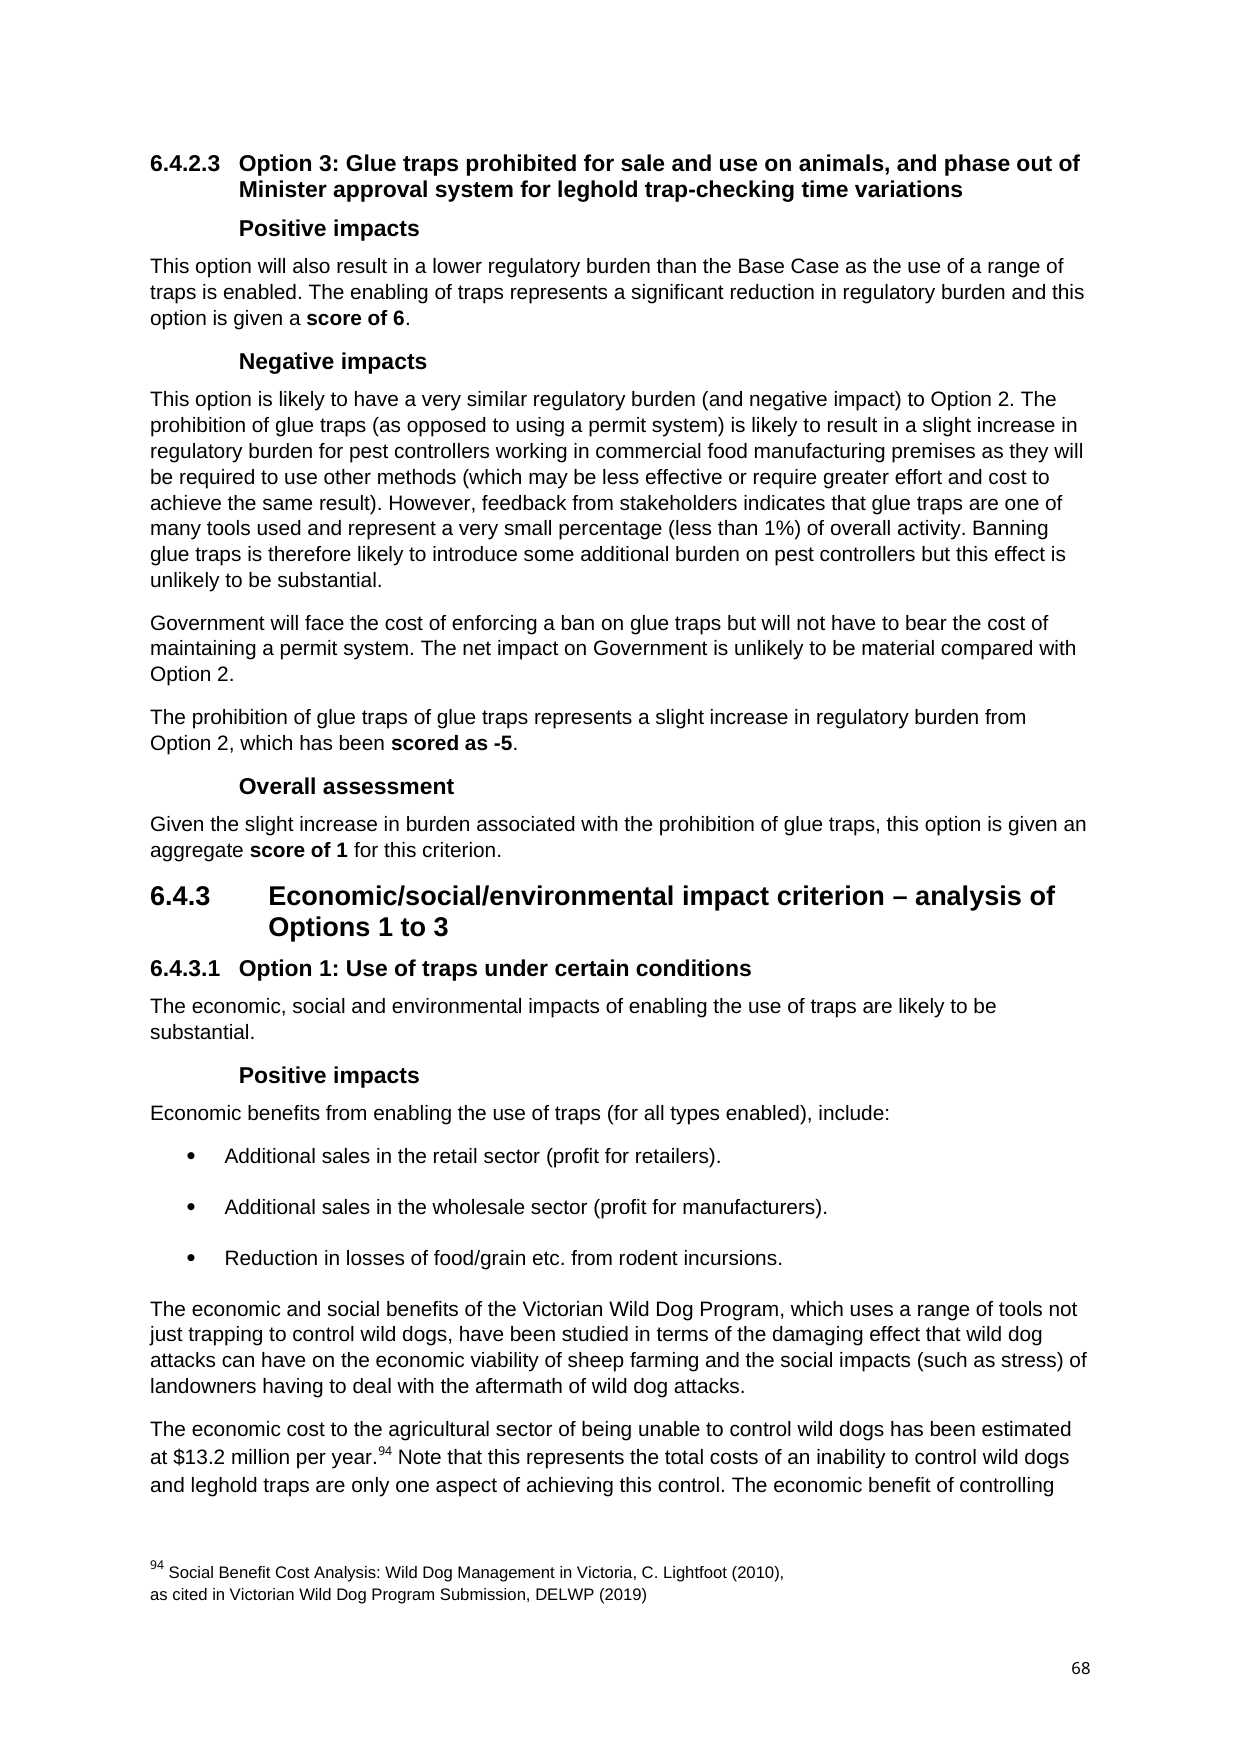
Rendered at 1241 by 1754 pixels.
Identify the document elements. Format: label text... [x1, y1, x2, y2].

subtitle Positive impacts [150, 215, 1090, 242]
subtitle Option 3: Glue traps prohibited for sale and use on animals, and phase out of Minister approval system for leghold trap-checking time variations [150, 150, 1090, 203]
list Additional sales in the wholesale sector (profit for manufacturers). [187, 1194, 1090, 1219]
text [150, 1416, 1090, 1497]
subtitle Negative impacts [150, 348, 1090, 374]
list Reduction in losses of food/grain etc. from rodent incursions. [187, 1246, 1090, 1269]
text The prohibition of glue traps of glue traps represents a slight increase in regulatory burden from Option 2, which has been scored as -5. [150, 704, 1090, 754]
text Economic benefits from enabling the use of traps (for all types enabled), include: [150, 1101, 1090, 1125]
text The economic and social benefits of the Victorian Wild Dog Program, which uses a range of tools not just trapping to control wild dogs, have been studied in terms of the damaging effect that wild dog attacks can have on the economic viability of sheep farming and the social impacts (such as stress) of landowners having to deal with the aftermath of wild dog attacks. [150, 1296, 1090, 1398]
text Given the slight increase in burden associated with the prohibition of glue traps, this option is given an aggregate score of 1 for this criterion. [150, 812, 1090, 862]
text This option will also result in a lower regulatory burden than the Base Case as the use of a range of traps is enabled. The enabling of traps represents a significant reduction in regulatory burden and this option is given a score of 6. [150, 254, 1090, 330]
subtitle Overall assessment [150, 773, 1090, 799]
text The economic, social and environmental impacts of enabling the use of traps are likely to be substantial. [150, 994, 1090, 1044]
list Additional sales in the retail sector (profit for retailers). [187, 1144, 1090, 1168]
subtitle Economic/social/environmental impact criterion – analysis of Options 1 to 3 [150, 880, 1090, 943]
text Government will face the cost of enforcing a ban on glue traps but will not have to bear the cost of maintaining a permit system. The net impact on Government is unlikely to be material compared with Option 2. [150, 610, 1090, 686]
subtitle Positive impacts [150, 1062, 1090, 1089]
subtitle Option 1: Use of traps under certain conditions [150, 955, 1090, 981]
text This option is likely to have a very similar regulatory burden (and negative impact) to Option 2. The prohibition of glue traps (as opposed to using a permit system) is likely to result in a slight increase in regulatory burden for pest controllers working in commercial food manufacturing premises as they will be required to use other methods (which may be less effective or require greater effort and cost to achieve the same result). However, feedback from stakeholders indicates that glue traps are one of many tools used and represent a very small percentage (less than 1%) of overall activity. Banning glue traps is therefore likely to introduce some additional burden on pest controllers but this effect is unlikely to be substantial. [150, 387, 1090, 592]
